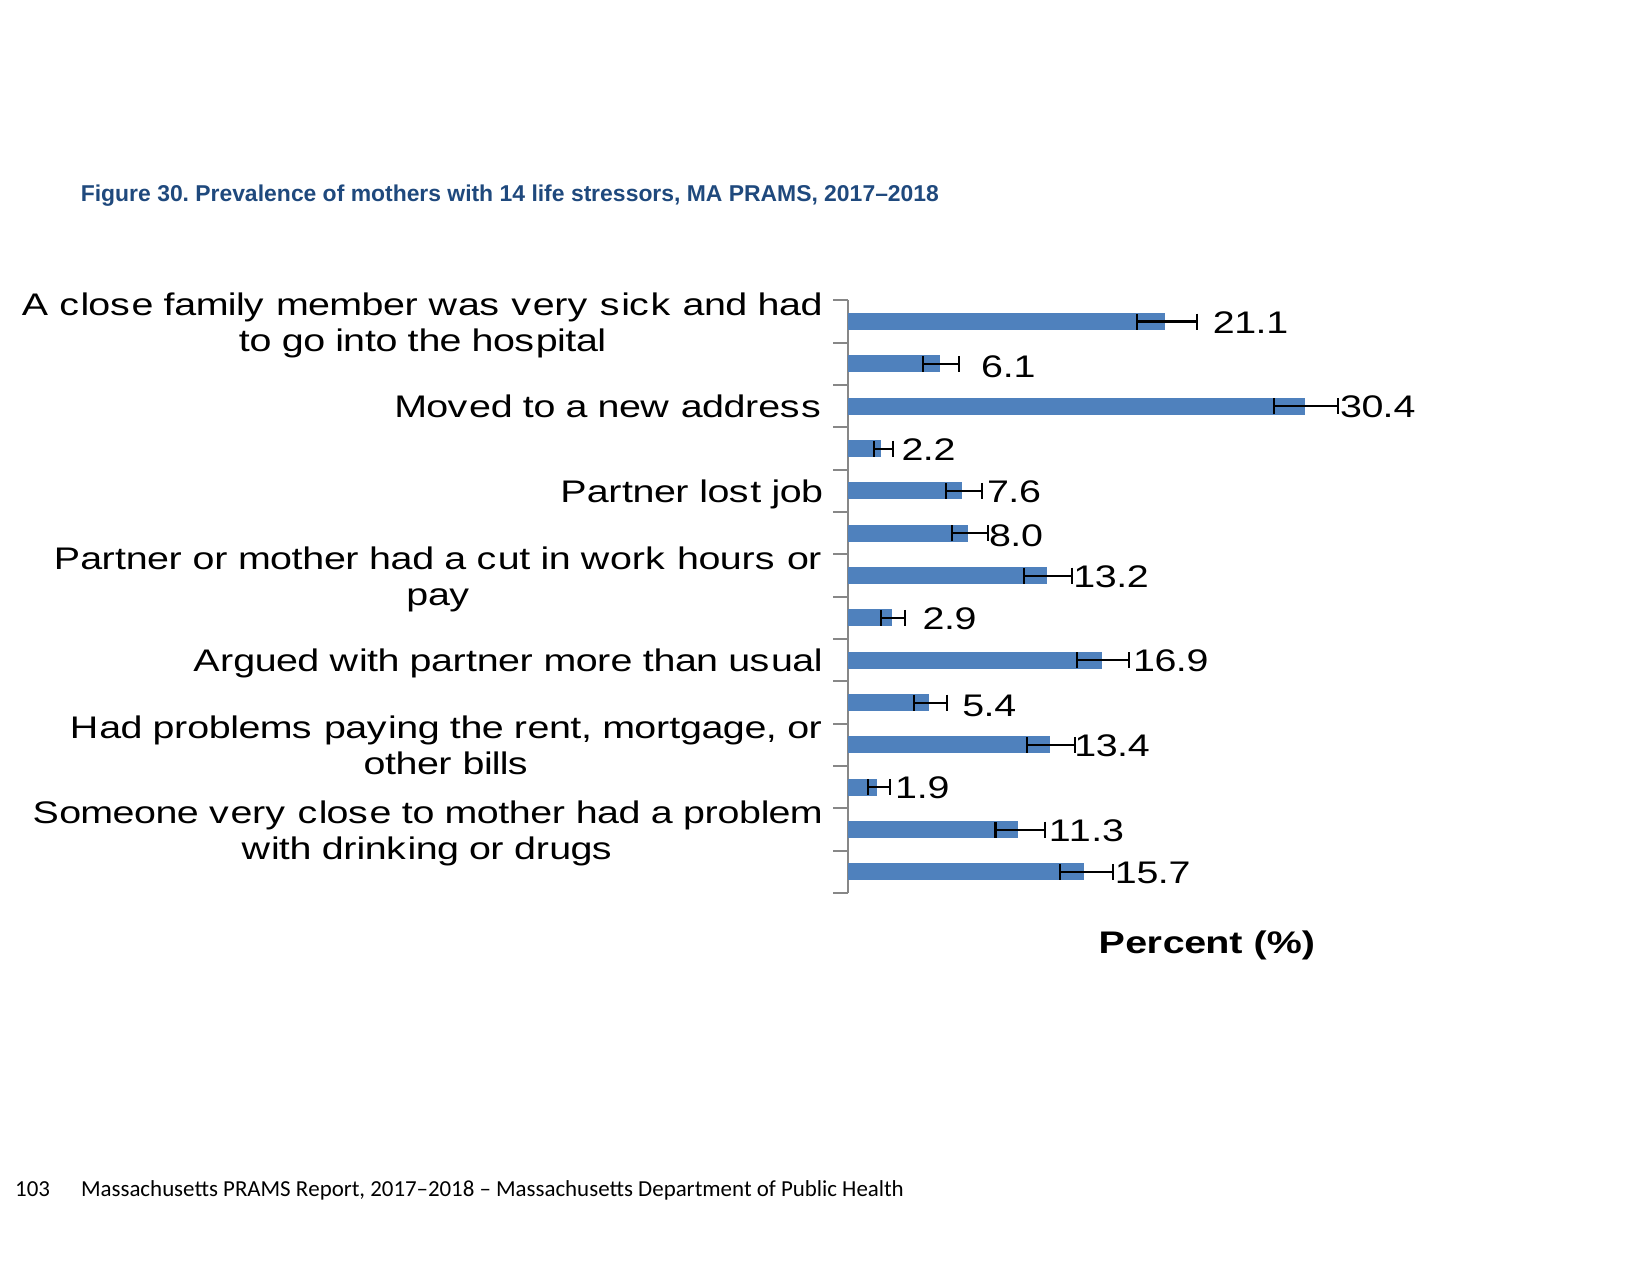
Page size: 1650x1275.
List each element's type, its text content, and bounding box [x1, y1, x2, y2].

text Figure 30. Prevalence of mothers with 14 life stressors, MA PRAMS, 2017–2018 [0, 180, 1335, 207]
